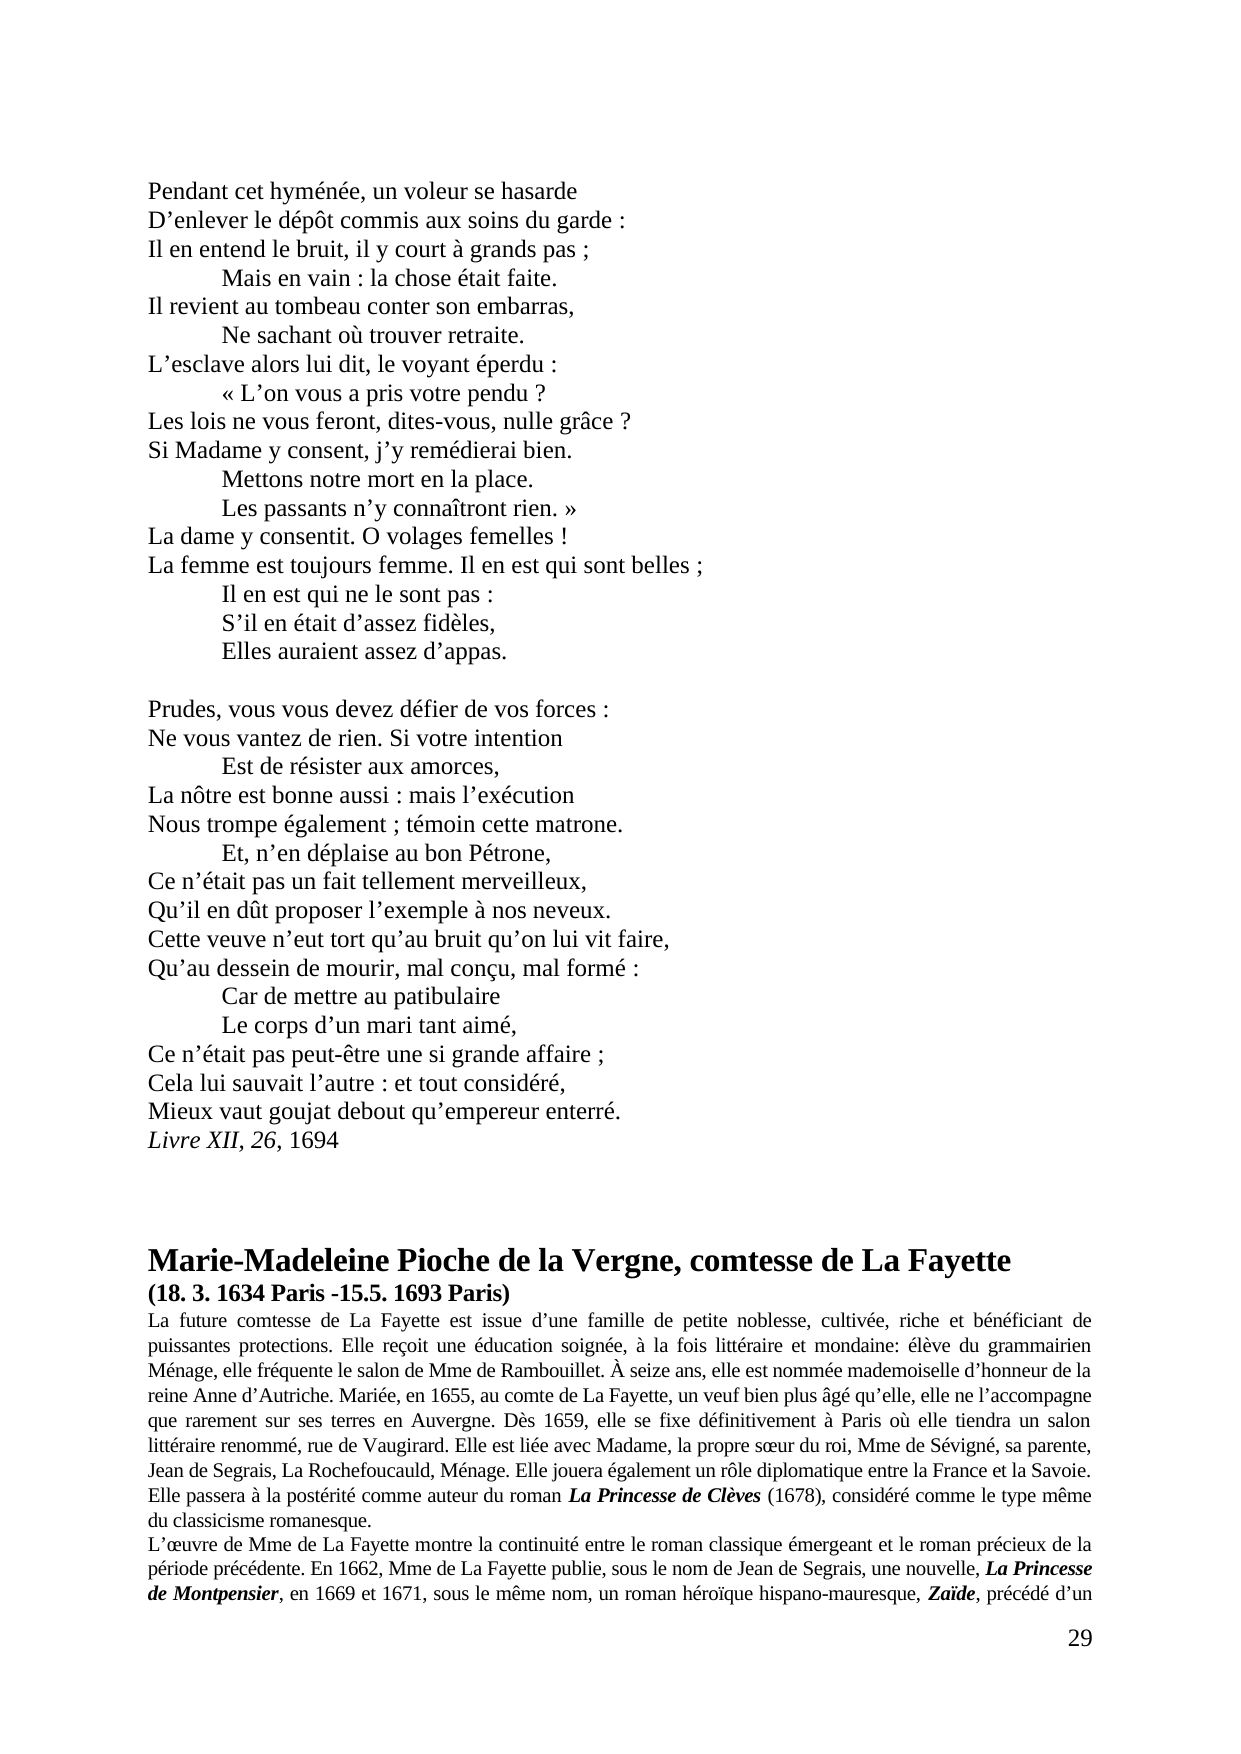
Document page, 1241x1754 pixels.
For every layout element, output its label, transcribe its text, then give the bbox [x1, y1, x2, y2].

text Nous trompe également ; témoin cette matrone. [148, 809, 1092, 838]
text Livre XII, 26, 1694 [148, 1125, 1092, 1154]
text Il en entend le bruit, il y court à grands pas ; [148, 234, 1092, 263]
text S’il en était d’assez fidèles, [148, 608, 1092, 636]
text Il en est qui ne le sont pas : [148, 579, 1092, 608]
text La dame y consentit. O volages femelles ! [148, 521, 1092, 550]
text Mais en vain : la chose était faite. [148, 263, 1092, 291]
text Ne sachant où trouver retraite. [148, 320, 1092, 349]
text Ce n’était pas peut-être une si grande affaire ; [148, 1039, 1092, 1068]
text Est de résister aux amorces, [148, 751, 1092, 780]
text Cette veuve n’eut tort qu’au bruit qu’on lui vit faire, [148, 924, 1092, 953]
text Les passants n’y connaîtront rien. » [148, 493, 1092, 521]
text Qu’au dessein de mourir, mal conçu, mal formé : [148, 953, 1092, 981]
text D’enlever le dépôt commis aux soins du garde : [148, 205, 1092, 234]
text Si Madame y consent, j’y remédierai bien. [148, 435, 1092, 464]
text Ce n’était pas un fait tellement merveilleux, [148, 866, 1092, 895]
text La future comtesse de La Fayette est issue d’une famille de petite noblesse, cultivée, riche et bénéficiant de puissantes protections. Elle reçoit une éducation soignée, à la fois littéraire et mondaine: élève du grammairien Ménage, elle fréquente le salon de Mme de Rambouillet. À seize ans, elle est nommée mademoiselle d’honneur de la reine Anne d’Autriche. Mariée, en 1655, au comte de La Fayette, un veuf bien plus âgé qu’elle, elle ne l’accompagne que rarement sur ses terres en Auvergne. Dès 1659, elle se fixe définitivement à Paris où elle tiendra un salon littéraire renommé, rue de Vaugirard. Elle est liée avec Madame, la propre sœur du roi, Mme de Sévigné, sa parente, Jean de Segrais, La Rochefoucauld, Ménage. Elle jouera également un rôle diplomatique entre la France et la Savoie. Elle passera à la postérité comme auteur du roman La Princesse de Clèves (1678), considéré comme le type même du classicisme romanesque. [148, 1307, 1092, 1532]
text (18. 3. 1634 Paris -15.5. 1693 Paris) [148, 1278, 1092, 1307]
text Ne vous vantez de rien. Si votre intention [148, 723, 1092, 751]
text « L’on vous a pris votre pendu ? [148, 378, 1092, 406]
text Elles auraient assez d’appas. [148, 636, 1092, 665]
text Prudes, vous vous devez défier de vos forces : [148, 694, 1092, 723]
text Qu’il en dût proposer l’exemple à nos neveux. [148, 895, 1092, 924]
text Car de mettre au patibulaire [148, 981, 1092, 1010]
text Les lois ne vous feront, dites-vous, nulle grâce ? [148, 406, 1092, 435]
text La femme est toujours femme. Il en est qui sont belles ; [148, 550, 1092, 579]
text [148, 1532, 1092, 1604]
text Mettons notre mort en la place. [148, 464, 1092, 493]
text Pendant cet hyménée, un voleur se hasarde [148, 176, 1092, 205]
text Le corps d’un mari tant aimé, [148, 1010, 1092, 1039]
text Mieux vaut goujat debout qu’empereur enterré. [148, 1096, 1092, 1125]
text Cela lui sauvait l’autre : et tout considéré, [148, 1068, 1092, 1096]
text Il revient au tombeau conter son embarras, [148, 291, 1092, 320]
text Marie-Madeleine Pioche de la Vergne, comtesse de La Fayette [148, 1240, 1092, 1278]
text La nôtre est bonne aussi : mais l’exécution [148, 780, 1092, 809]
text Et, n’en déplaise au bon Pétrone, [148, 838, 1092, 866]
text L’esclave alors lui dit, le voyant éperdu : [148, 349, 1092, 378]
